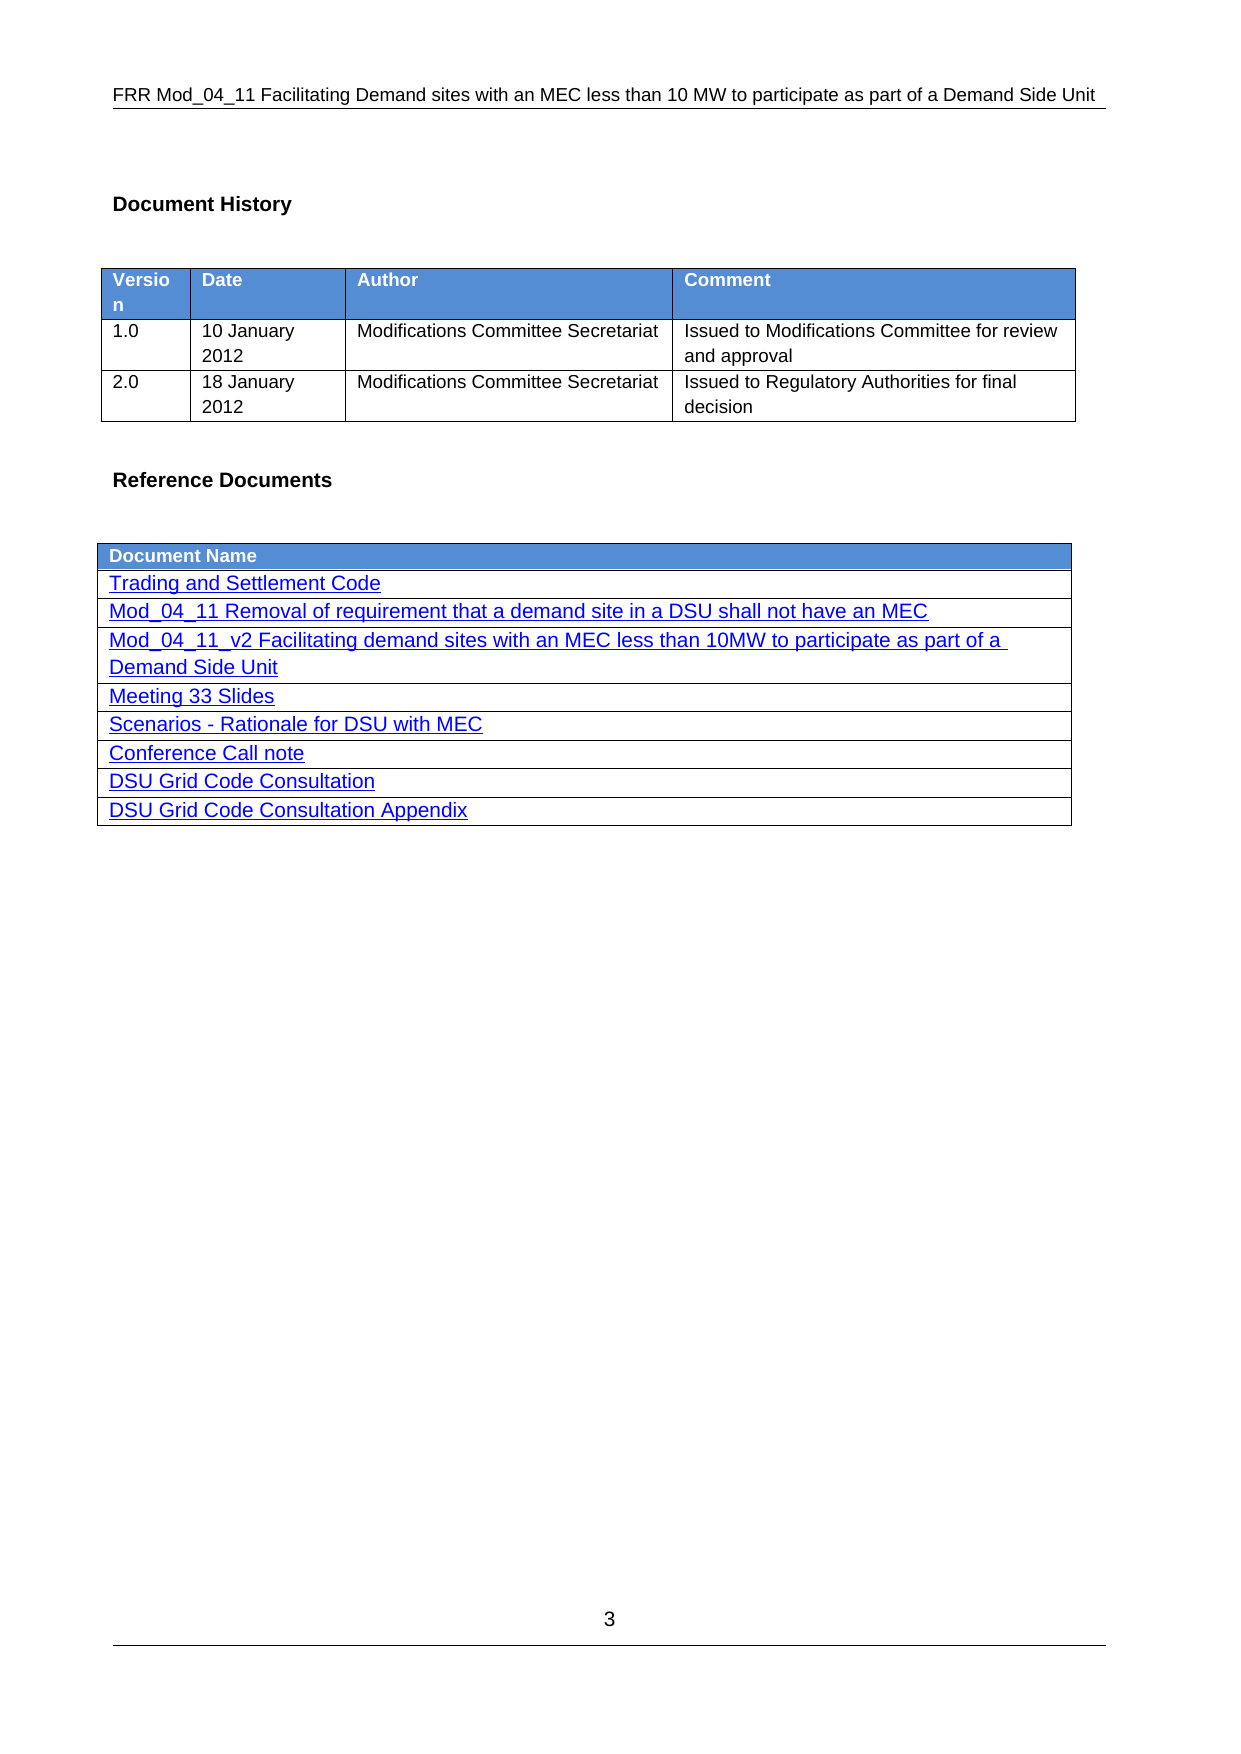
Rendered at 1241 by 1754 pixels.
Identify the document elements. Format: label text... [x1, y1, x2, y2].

table_header Author [346, 269, 672, 319]
table_cell 2.0 [102, 371, 190, 421]
table_cell Mod_04_11 Removal of requirement that a demand site in a DSU shall not have an MEC [98, 599, 1071, 627]
table_cell Conference Call note [98, 741, 1071, 768]
table_cell 10 January 2012 [191, 320, 345, 370]
table_cell Meeting 33 Slides [98, 684, 1071, 711]
table_header Version [102, 269, 190, 319]
table_cell Mod_04_11_v2 Facilitating demand sites with an MEC less than 10MW to participate as part of a Demand Side Unit [98, 628, 1071, 683]
table_cell Issued to Modifications Committee for review and approval [673, 320, 1075, 370]
title Reference Documents [112, 467, 1106, 491]
table_cell DSU Grid Code Consultation [98, 769, 1071, 797]
table_cell DSU Grid Code Consultation Appendix [98, 798, 1071, 825]
table_header Comment [673, 269, 1075, 319]
table_cell 1.0 [102, 320, 190, 370]
table_cell 18 January 2012 [191, 371, 345, 421]
table_cell Modifications Committee Secretariat [346, 371, 672, 421]
table_cell Issued to Regulatory Authorities for final decision [673, 371, 1075, 421]
table_header Date [191, 269, 345, 319]
table_cell Trading and Settlement Code [98, 571, 1071, 598]
table_cell Scenarios - Rationale for DSU with MEC [98, 712, 1071, 740]
title Document History [112, 192, 1106, 216]
table_cell Modifications Committee Secretariat [346, 320, 672, 370]
table_header Document Name [98, 544, 1071, 569]
